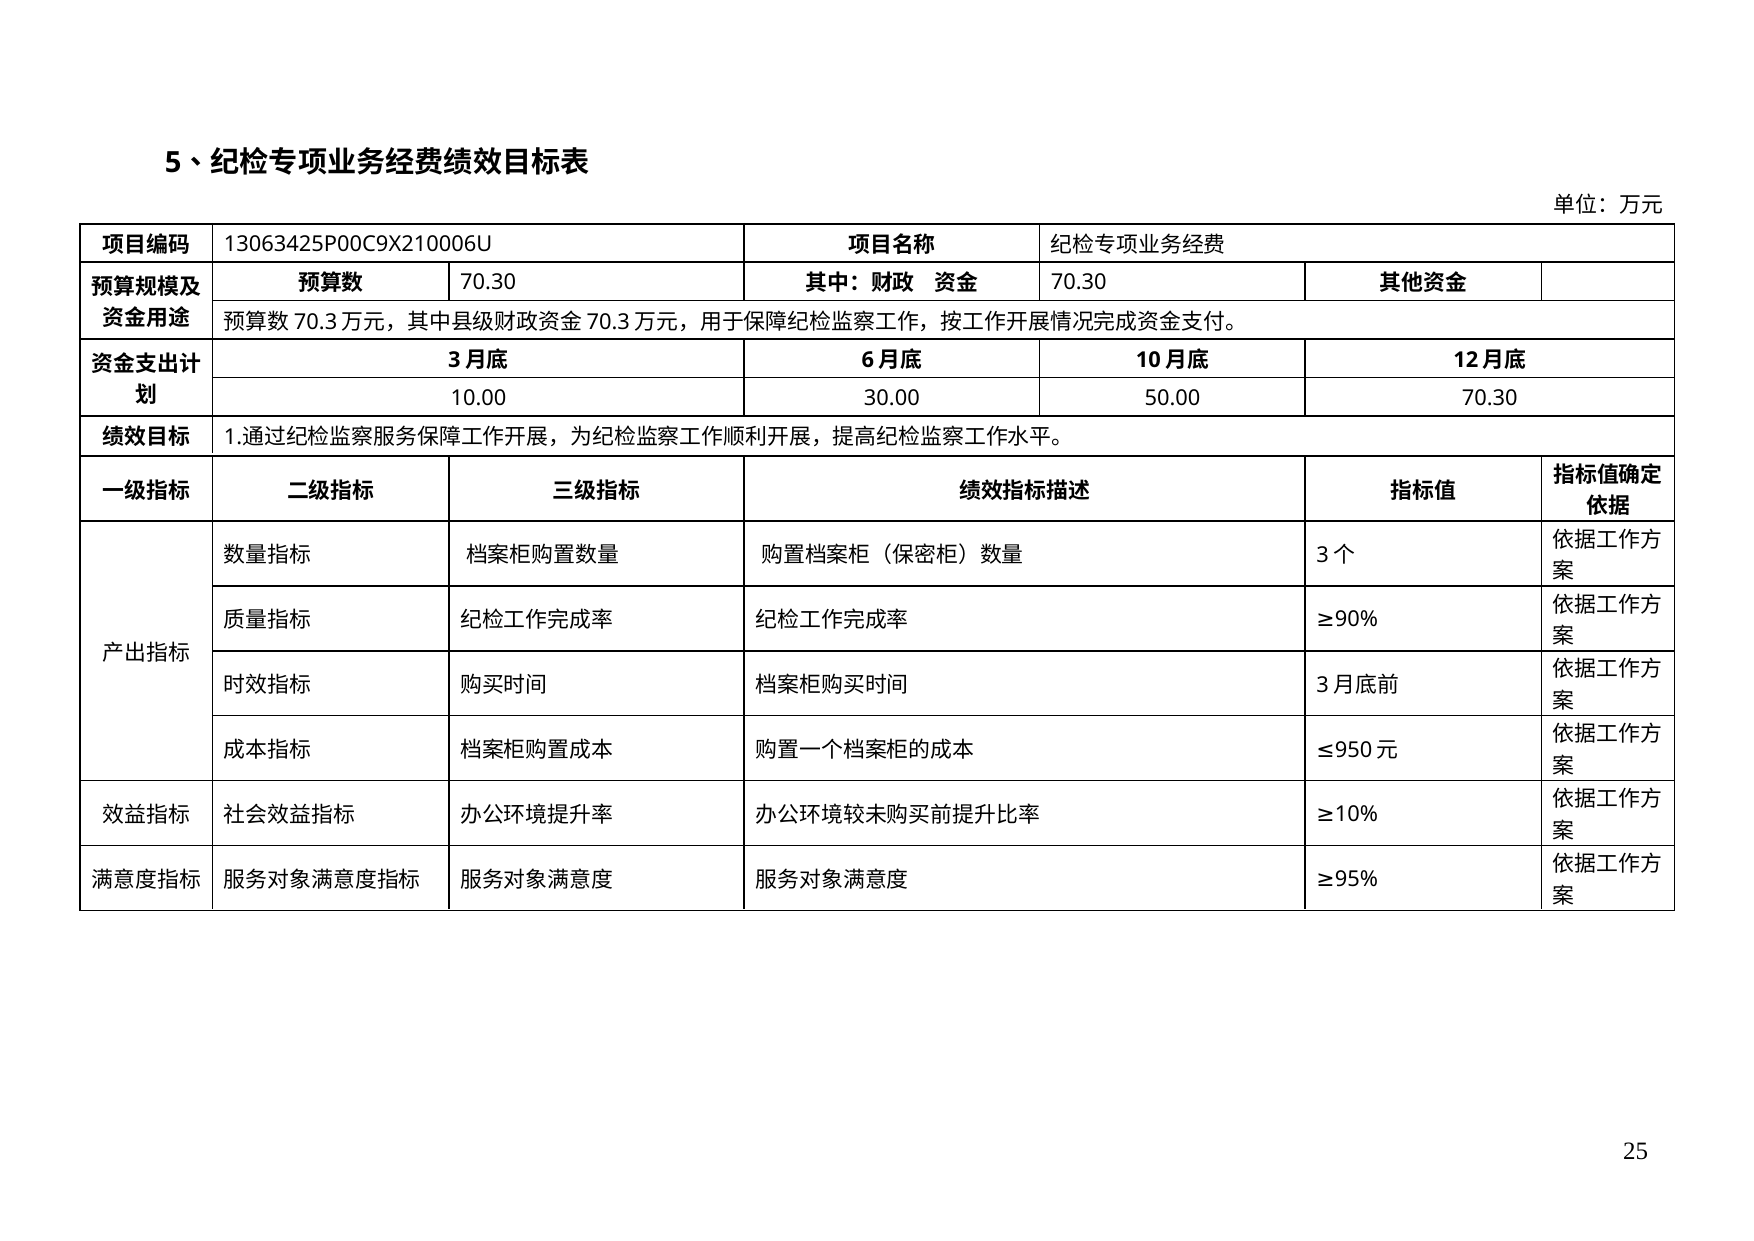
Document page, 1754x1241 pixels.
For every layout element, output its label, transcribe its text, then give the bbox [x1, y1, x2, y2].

table_cell ≥10% [1306, 781, 1541, 844]
table_cell 3月底前 [1306, 652, 1541, 715]
table_cell 服务对象满意度指标 [213, 846, 448, 909]
table_header 二级指标 [213, 457, 448, 520]
table_cell 项目编码 [81, 225, 212, 261]
table_cell 其他资金 [1306, 263, 1541, 300]
table_cell 购置一个档案柜的成本 [745, 716, 1304, 780]
table_cell ≥90% [1306, 587, 1541, 650]
table_cell 12月底 [1306, 340, 1674, 377]
table_cell 70.30 [1306, 378, 1674, 415]
table_cell 效益指标 [81, 781, 212, 844]
table_cell 50.00 [1040, 378, 1304, 415]
table_cell 其中：财政 资金 [745, 263, 1039, 300]
table_cell [1542, 263, 1674, 300]
table_cell 1.通过纪检监察服务保障工作开展，为纪检监察工作顺利开展，提高纪检监察工作水平。 [213, 417, 1674, 453]
table_cell 项目名称 [745, 225, 1039, 261]
table_cell 10.00 [213, 378, 743, 415]
table_cell 3月底 [213, 340, 743, 377]
table_header 绩效指标描述 [745, 457, 1304, 520]
table_cell 依据工作方案 [1542, 846, 1674, 909]
table_cell 依据工作方案 [1542, 652, 1674, 715]
table_cell 6月底 [745, 340, 1039, 377]
table_cell 纪检工作完成率 [745, 587, 1304, 650]
table_cell 13063425P00C9X210006U [213, 225, 743, 261]
table_cell 预算数70.3万元，其中县级财政资金70.3万元，用于保障纪检监察工作，按工作开展情况完成资金支付。 [213, 301, 1674, 338]
table_cell 绩效目标 [81, 417, 212, 453]
table_cell ≥95% [1306, 846, 1541, 909]
table_cell 10月底 [1040, 340, 1304, 377]
table_cell 办公环境提升率 [450, 781, 743, 844]
table_cell 依据工作方案 [1542, 781, 1674, 844]
table_cell 依据工作方案 [1542, 716, 1674, 780]
table_header 指标值确定依据 [1542, 457, 1674, 520]
table_header 三级指标 [450, 457, 743, 520]
table_cell 时效指标 [213, 652, 448, 715]
table_cell 依据工作方案 [1542, 587, 1674, 650]
table_cell 预算规模及资金用途 [81, 263, 212, 338]
text 5、纪检专项业务经费绩效目标表 [106, 142, 1648, 181]
table_header 一级指标 [81, 457, 212, 520]
table_cell 资金支出计划 [81, 340, 212, 415]
table_cell 纪检工作完成率 [450, 587, 743, 650]
table_cell 70.30 [1040, 263, 1304, 300]
table_header 指标值 [1306, 457, 1541, 520]
table_header 单位：万元 [81, 183, 1674, 223]
table_cell 服务对象满意度 [745, 846, 1304, 909]
table_cell 30.00 [745, 378, 1039, 415]
table_cell 购置档案柜（保密柜）数量 [745, 522, 1304, 585]
table_cell 满意度指标 [81, 846, 212, 909]
table_cell 70.30 [450, 263, 743, 300]
table_cell 质量指标 [213, 587, 448, 650]
table_cell 纪检专项业务经费 [1040, 225, 1674, 261]
table_cell 成本指标 [213, 716, 448, 780]
table_cell 档案柜购买时间 [745, 652, 1304, 715]
table_cell 服务对象满意度 [450, 846, 743, 909]
table_cell 预算数 [213, 263, 448, 300]
table_cell 档案柜购置成本 [450, 716, 743, 780]
table_cell 购买时间 [450, 652, 743, 715]
table_cell 档案柜购置数量 [450, 522, 743, 585]
table_cell 依据工作方案 [1542, 522, 1674, 585]
table_cell 社会效益指标 [213, 781, 448, 844]
table_cell 办公环境较未购买前提升比率 [745, 781, 1304, 844]
table_cell ≤950元 [1306, 716, 1541, 780]
table_cell 数量指标 [213, 522, 448, 585]
table_cell 产出指标 [81, 522, 212, 780]
table_cell 3个 [1306, 522, 1541, 585]
